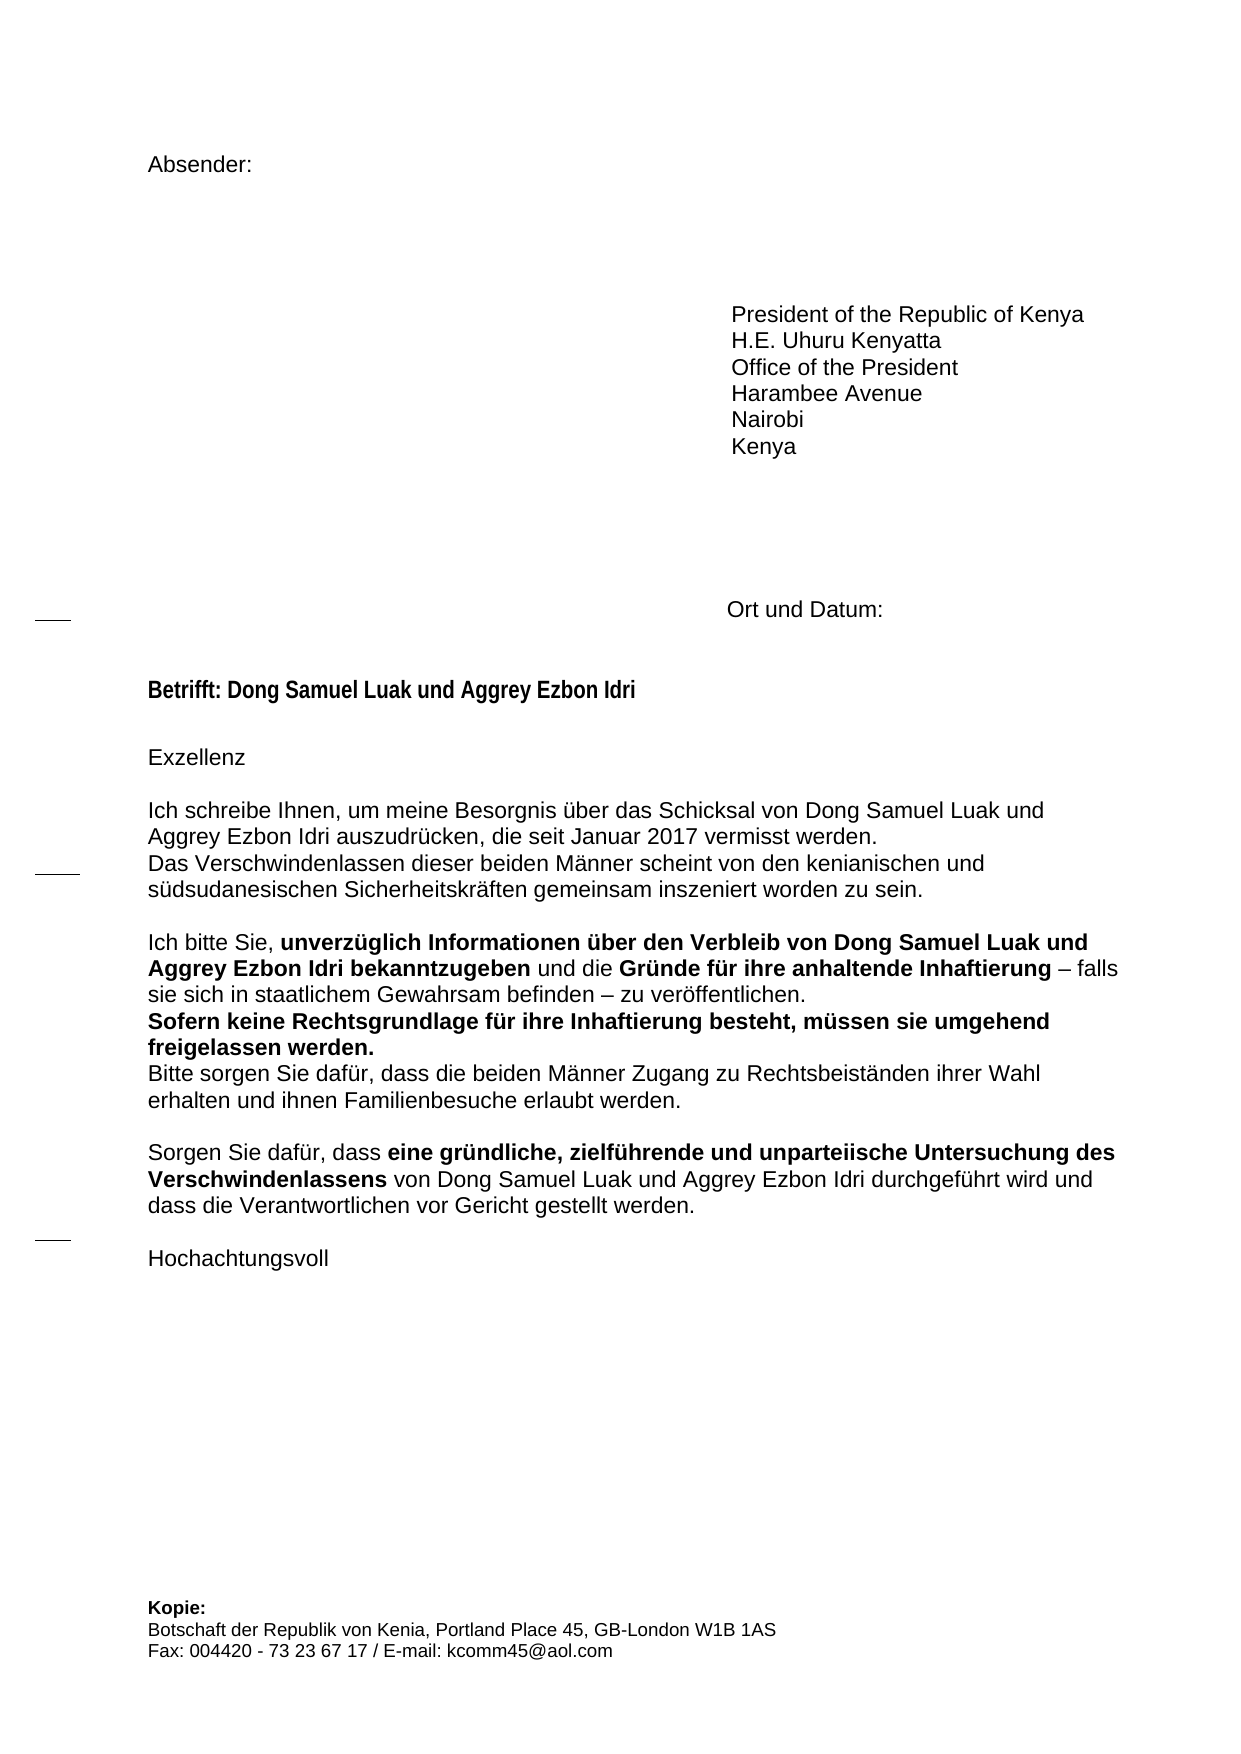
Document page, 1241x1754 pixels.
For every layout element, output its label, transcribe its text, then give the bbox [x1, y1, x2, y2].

text Das Verschwindenlassen dieser beiden Männer scheint von den kenianischen und südsudanesischen Sicherheitskräften gemeinsam inszeniert worden zu sein. [148, 849, 1122, 902]
text Bitte sorgen Sie dafür, dass die beiden Männer Zugang zu Rechtsbeiständen ihrer Wahl erhalten und ihnen Familienbesuche erlaubt werden. [148, 1060, 1122, 1113]
text Sofern keine Rechtsgrundlage für ihre Inhaftierung besteht, müssen sie umgehend freigelassen werden. [148, 1008, 1122, 1060]
text Exzellenz [148, 744, 1122, 770]
text Betrifft: Dong Samuel Luak und Aggrey Ezbon Idri [148, 675, 1122, 703]
text Ort und Datum: [148, 596, 1122, 622]
text Ich schreibe Ihnen, um meine Besorgnis über das Schicksal von Dong Samuel Luak und Aggrey Ezbon Idri auszudrücken, die seit Januar 2017 vermisst werden. [148, 797, 1122, 849]
text Hochachtungsvoll [148, 1245, 1122, 1271]
text Ich bitte Sie, unverzüglich Informationen über den Verbleib von Dong Samuel Luak und Aggrey Ezbon Idri bekanntzugeben und die Gründe für ihre anhaltende Inhaftierung – falls sie sich in staatlichem Gewahrsam befinden – zu veröffentlichen. [148, 928, 1122, 1008]
text Sorgen Sie dafür, dass eine gründliche, zielführende und unparteiische Untersuchung des Verschwindenlassens von Dong Samuel Luak und Aggrey Ezbon Idri durchgeführt wird und dass die Verantwortlichen vor Gericht gestellt werden. [148, 1139, 1122, 1218]
